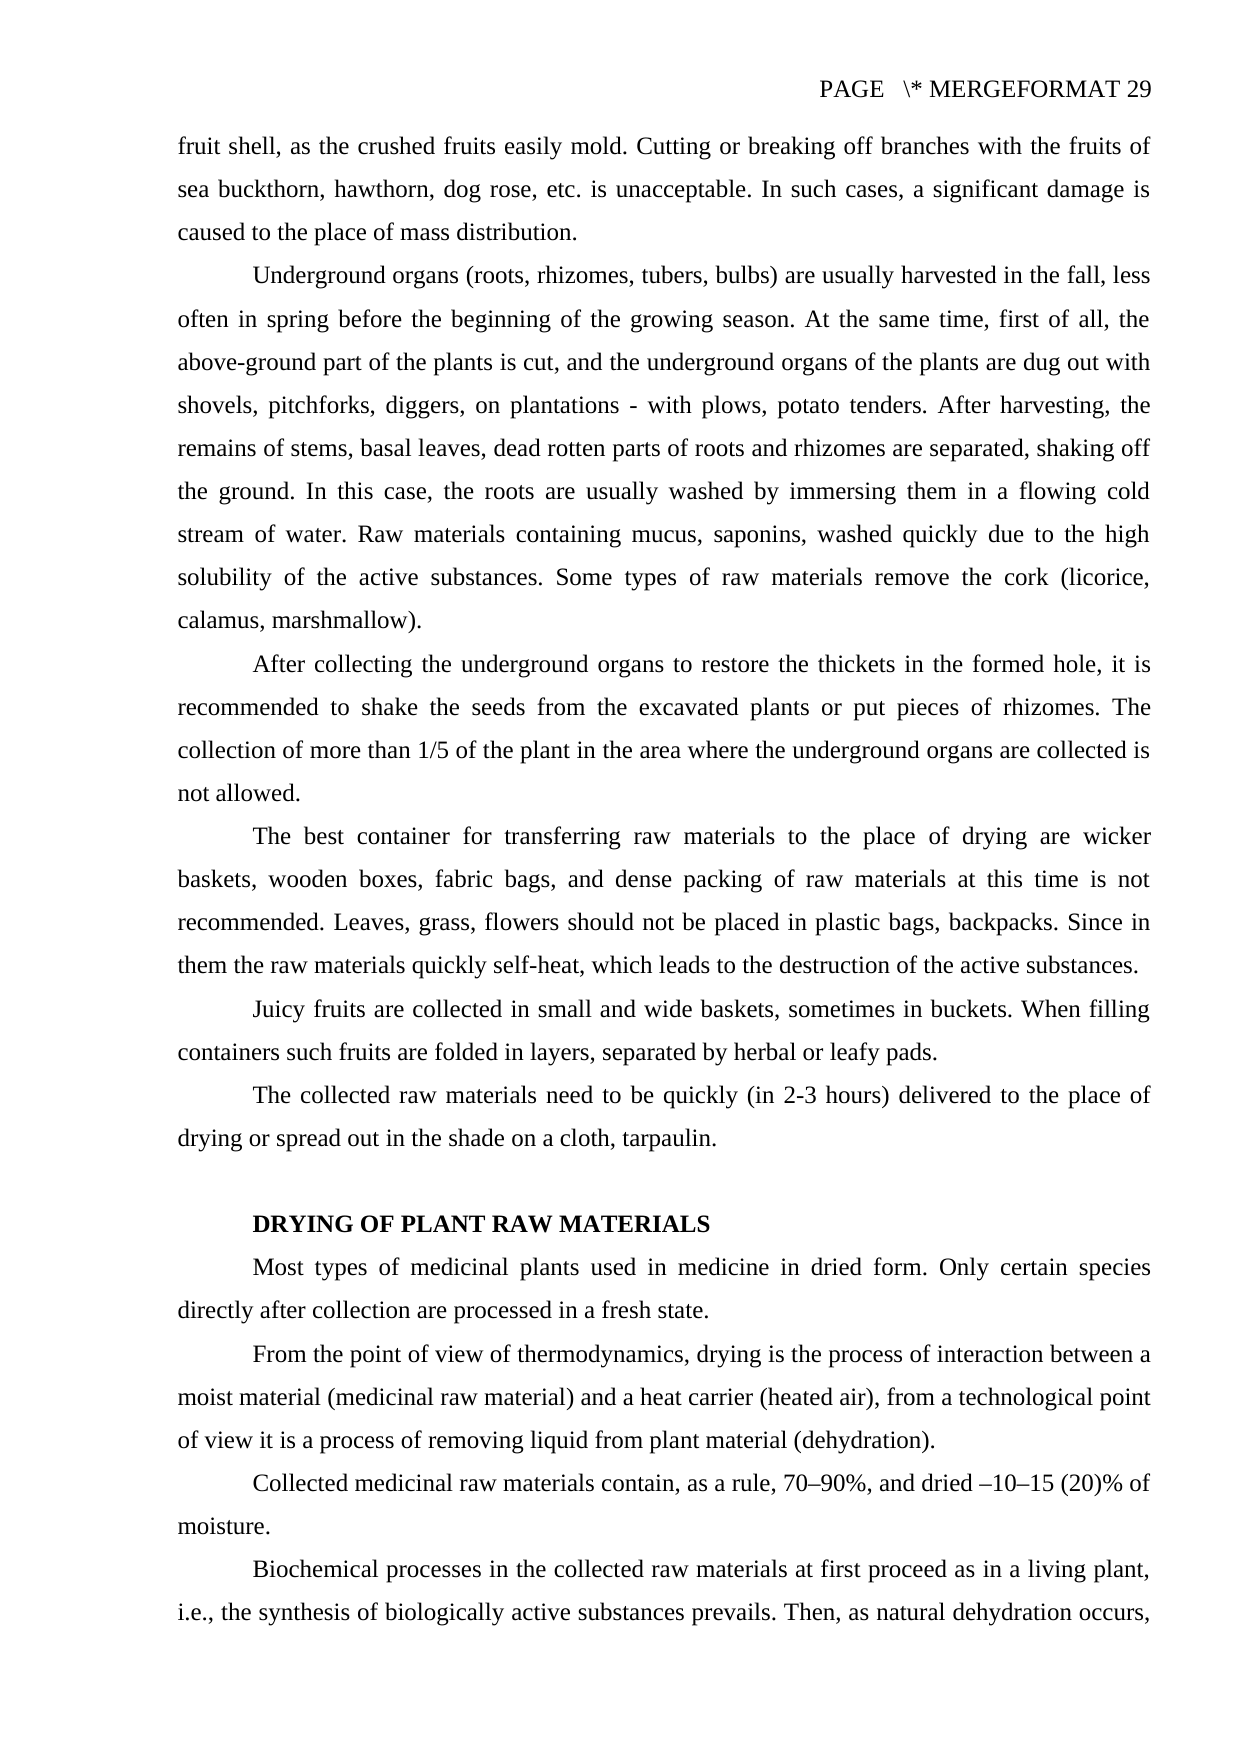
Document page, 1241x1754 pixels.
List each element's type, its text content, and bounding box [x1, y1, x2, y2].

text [177, 1554, 1152, 1626]
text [177, 131, 1152, 246]
text Collected medicinal raw materials contain, as a rule, 70–90%, and dried –10–15 (20)% of moisture. [177, 1468, 1152, 1540]
text DRYING OF PLANT RAW MATERIALS [177, 1209, 1152, 1238]
text After collecting the underground organs to restore the thickets in the formed hole, it is recommended to shake the seeds from the excavated plants or put pieces of rhizomes. The collection of more than 1/5 of the plant in the area where the underground organs are collected is not allowed. [177, 649, 1152, 807]
text From the point of view of thermodynamics, drying is the process of interaction between a moist material (medicinal raw material) and a heat carrier (heated air), from a technological point of view it is a process of removing liquid from plant material (dehydration). [177, 1339, 1152, 1454]
text The best container for transferring raw materials to the place of drying are wicker baskets, wooden boxes, fabric bags, and dense packing of raw materials at this time is not recommended. Leaves, grass, flowers should not be placed in plastic bags, backpacks. Since in them the raw materials quickly self-heat, which leads to the destruction of the active substances. [177, 821, 1152, 979]
text The collected raw materials need to be quickly (in 2-3 hours) delivered to the place of drying or spread out in the shade on a cloth, tarpaulin. [177, 1080, 1152, 1152]
text Underground organs (roots, rhizomes, tubers, bulbs) are usually harvested in the fall, less often in spring before the beginning of the growing season. At the same time, first of all, the above-ground part of the plants is cut, and the underground organs of the plants are dug out with shovels, pitchforks, diggers, on plantations - with plows, potato tenders. After harvesting, the remains of stems, basal leaves, dead rotten parts of roots and rhizomes are separated, shaking off the ground. In this case, the roots are usually washed by immersing them in a flowing cold stream of water. Raw materials containing mucus, saponins, washed quickly due to the high solubility of the active substances. Some types of raw materials remove the cork (licorice, calamus, marshmallow). [177, 261, 1152, 634]
text Juicy fruits are collected in small and wide baskets, sometimes in buckets. When filling containers such fruits are folded in layers, separated by herbal or leafy pads. [177, 994, 1152, 1066]
text Most types of medicinal plants used in medicine in dried form. Only certain species directly after collection are processed in a fresh state. [177, 1252, 1152, 1324]
